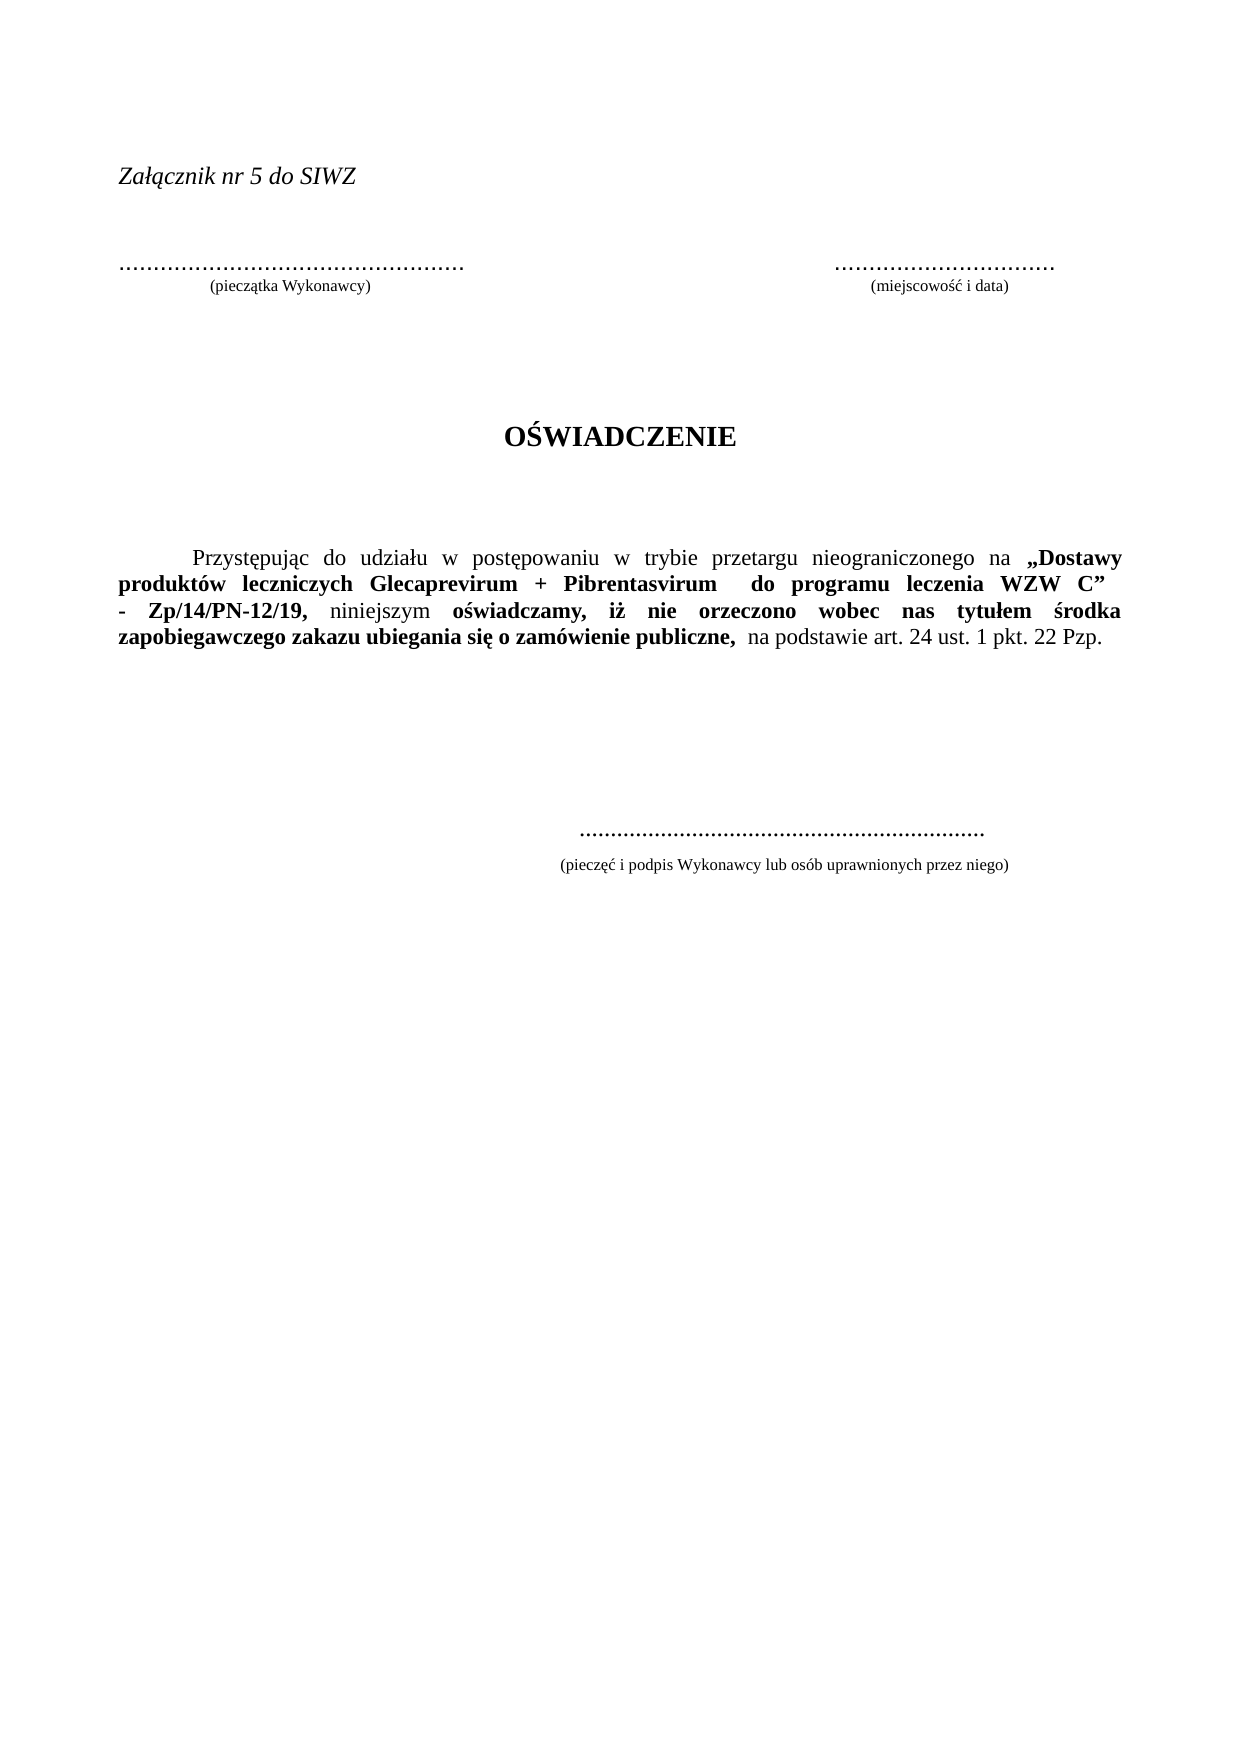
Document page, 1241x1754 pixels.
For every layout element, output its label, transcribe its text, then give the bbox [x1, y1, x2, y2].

text Załącznik nr 5 do SIWZ [118, 161, 1122, 189]
text OŚWIADCZENIE [118, 419, 1122, 453]
text ................................................................. [148, 813, 1122, 842]
text (pieczątka Wykonawcy) (miejscowość i data) [118, 276, 1122, 295]
text Przystępując do udziału w postępowaniu w trybie przetargu nieograniczonego na „Dostawy produktów leczniczych Glecaprevirum + Pibrentasvirum do programu leczenia WZW C” - Zp/14/PN-12/19, niniejszym oświadczamy, iż nie orzeczono wobec nas tytułem środka zapobiegawczego zakazu ubiegania się o zamówienie publiczne, na podstawie art. 24 ust. 1 pkt. 22 Pzp. [118, 544, 1122, 649]
text (pieczęć i podpis Wykonawcy lub osób uprawnionych przez niego) [148, 854, 1122, 873]
text .................................................. ................................ [118, 247, 1122, 276]
